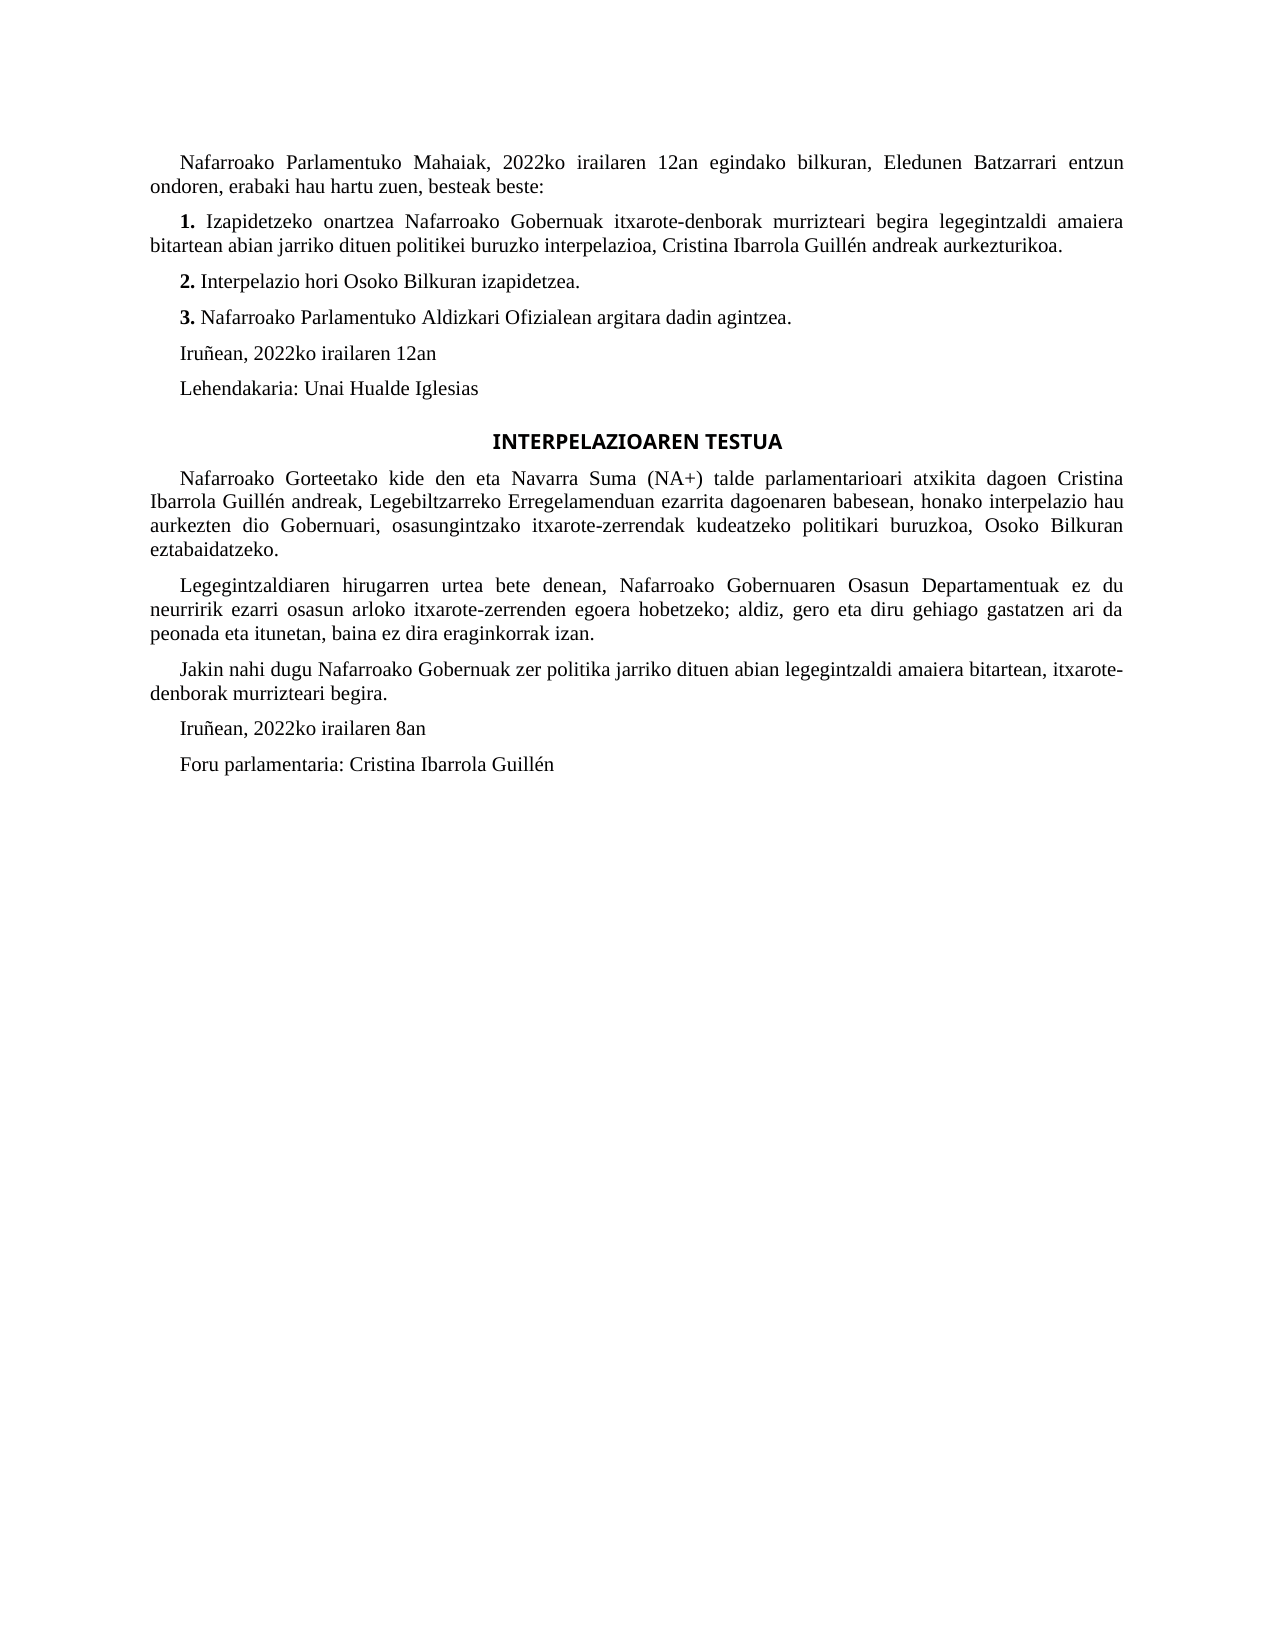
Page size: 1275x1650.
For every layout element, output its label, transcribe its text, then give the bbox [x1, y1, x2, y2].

text Iruñean, 2022ko irailaren 8an [150, 717, 1125, 741]
text Foru parlamentaria: Cristina Ibarrola Guillén [150, 752, 1125, 776]
text INTERPELAZIOAREN TESTUA [150, 430, 1125, 454]
text 2. Interpelazio hori Osoko Bilkuran izapidetzea. [150, 269, 1125, 293]
text Lehendakaria: Unai Hualde Iglesias [150, 377, 1125, 401]
text Jakin nahi dugu Nafarroako Gobernuak zer politika jarriko dituen abian legegintzaldi amaiera bitartean, itxarote-denborak murrizteari begira. [150, 657, 1125, 705]
text Legegintzaldiaren hirugarren urtea bete denean, Nafarroako Gobernuaren Osasun Departamentuak ez du neurririk ezarri osasun arloko itxarote-zerrenden egoera hobetzeko; aldiz, gero eta diru gehiago gastatzen ari da peonada eta itunetan, baina ez dira eraginkorrak izan. [150, 573, 1125, 645]
text Nafarroako Gorteetako kide den eta Navarra Suma (NA+) talde parlamentarioari atxikita dagoen Cristina Ibarrola Guillén andreak, Legebiltzarreko Erregelamenduan ezarrita dagoenaren babesean, honako interpelazio hau aurkezten dio Gobernuari, osasungintzako itxarote-zerrendak kudeatzeko politikari buruzkoa, Osoko Bilkuran eztabaidatzeko. [150, 466, 1125, 562]
text 1. Izapidetzeko onartzea Nafarroako Gobernuak itxarote-denborak murrizteari begira legegintzaldi amaiera bitartean abian jarriko dituen politikei buruzko interpelazioa, Cristina Ibarrola Guillén andreak aurkezturikoa. [150, 210, 1125, 258]
text Nafarroako Parlamentuko Mahaiak, 2022ko irailaren 12an egindako bilkuran, Eledunen Batzarrari entzun ondoren, erabaki hau hartu zuen, besteak beste: [150, 150, 1125, 198]
text Iruñean, 2022ko irailaren 12an [150, 341, 1125, 365]
text 3. Nafarroako Parlamentuko Aldizkari Ofizialean argitara dadin agintzea. [150, 305, 1125, 329]
